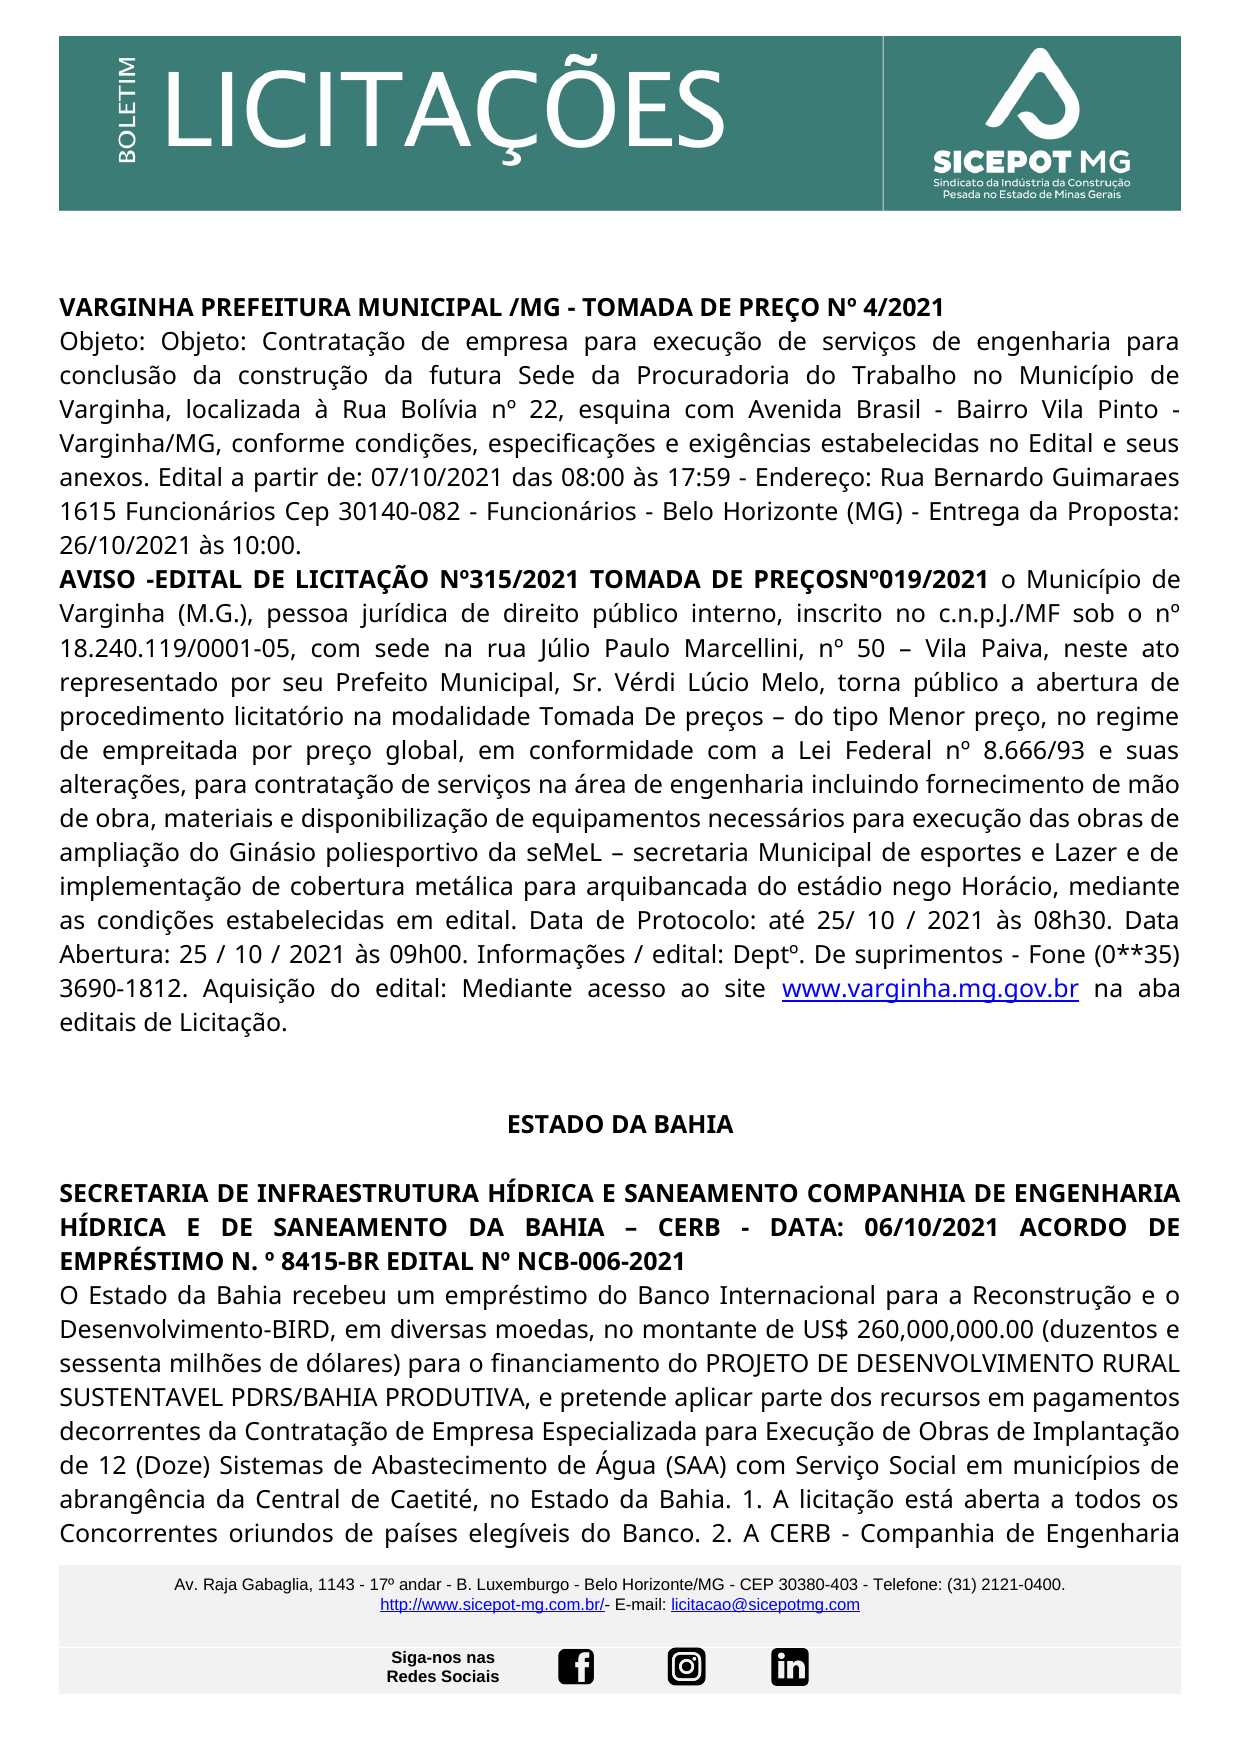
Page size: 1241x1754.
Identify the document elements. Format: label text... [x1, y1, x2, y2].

text ESTADO DA BAHIA [59, 1107, 1181, 1141]
picture [771, 1648, 809, 1686]
picture [667, 1647, 706, 1686]
picture [557, 1648, 594, 1685]
text VARGINHA PREFEITURA MUNICIPAL /MG - TOMADA DE PREÇO Nº 4/2021 [59, 289, 1181, 324]
text AVISO -EDITAL DE LICITAÇÃO Nº315/2021 TOMADA DE PREÇOSNº019/2021 o Município de Varginha (M.G.), pessoa jurídica de direito público interno, inscrito no c.n.p.J./MF sob o nº 18.240.119/0001-05, com sede na rua Júlio Paulo Marcellini, nº 50 – Vila Paiva, neste ato representado por seu Prefeito Municipal, Sr. Vérdi Lúcio Melo, torna público a abertura de procedimento licitatório na modalidade Tomada De preços – do tipo Menor preço, no regime de empreitada por preço global, em conformidade com a Lei Federal nº 8.666/93 e suas alterações, para contratação de serviços na área de engenharia incluindo fornecimento de mão de obra, materiais e disponibilização de equipamentos necessários para execução das obras de ampliação do Ginásio poliesportivo da seMeL – secretaria Municipal de esportes e Lazer e de implementação de cobertura metálica para arquibancada do estádio nego Horácio, mediante as condições estabelecidas em edital. Data de Protocolo: até 25/ 10 / 2021 às 08h30. Data Abertura: 25 / 10 / 2021 às 09h00. Informações / edital: Deptº. De suprimentos - Fone (0**35) 3690-1812. Aquisição do edital: Mediante acesso ao site www.varginha.mg.gov.br na aba editais de Licitação. [59, 562, 1181, 1039]
text Objeto: Objeto: Contratação de empresa para execução de serviços de engenharia para conclusão da construção da futura Sede da Procuradoria do Trabalho no Município de Varginha, localizada à Rua Bolívia nº 22, esquina com Avenida Brasil - Bairro Vila Pinto - Varginha/MG, conforme condições, especificações e exigências estabelecidas no Edital e seus anexos. Edital a partir de: 07/10/2021 das 08:00 às 17:59 - Endereço: Rua Bernardo Guimaraes 1615 Funcionários Cep 30140-082 - Funcionários - Belo Horizonte (MG) - Entrega da Proposta: 26/10/2021 às 10:00. [59, 324, 1181, 562]
picture [59, 36, 1181, 211]
text SECRETARIA DE INFRAESTRUTURA HÍDRICA E SANEAMENTO COMPANHIA DE ENGENHARIA HÍDRICA E DE SANEAMENTO DA BAHIA – CERB - DATA: 06/10/2021 ACORDO DE EMPRÉSTIMO N. º 8415-BR EDITAL Nº NCB-006-2021 [59, 1175, 1181, 1277]
